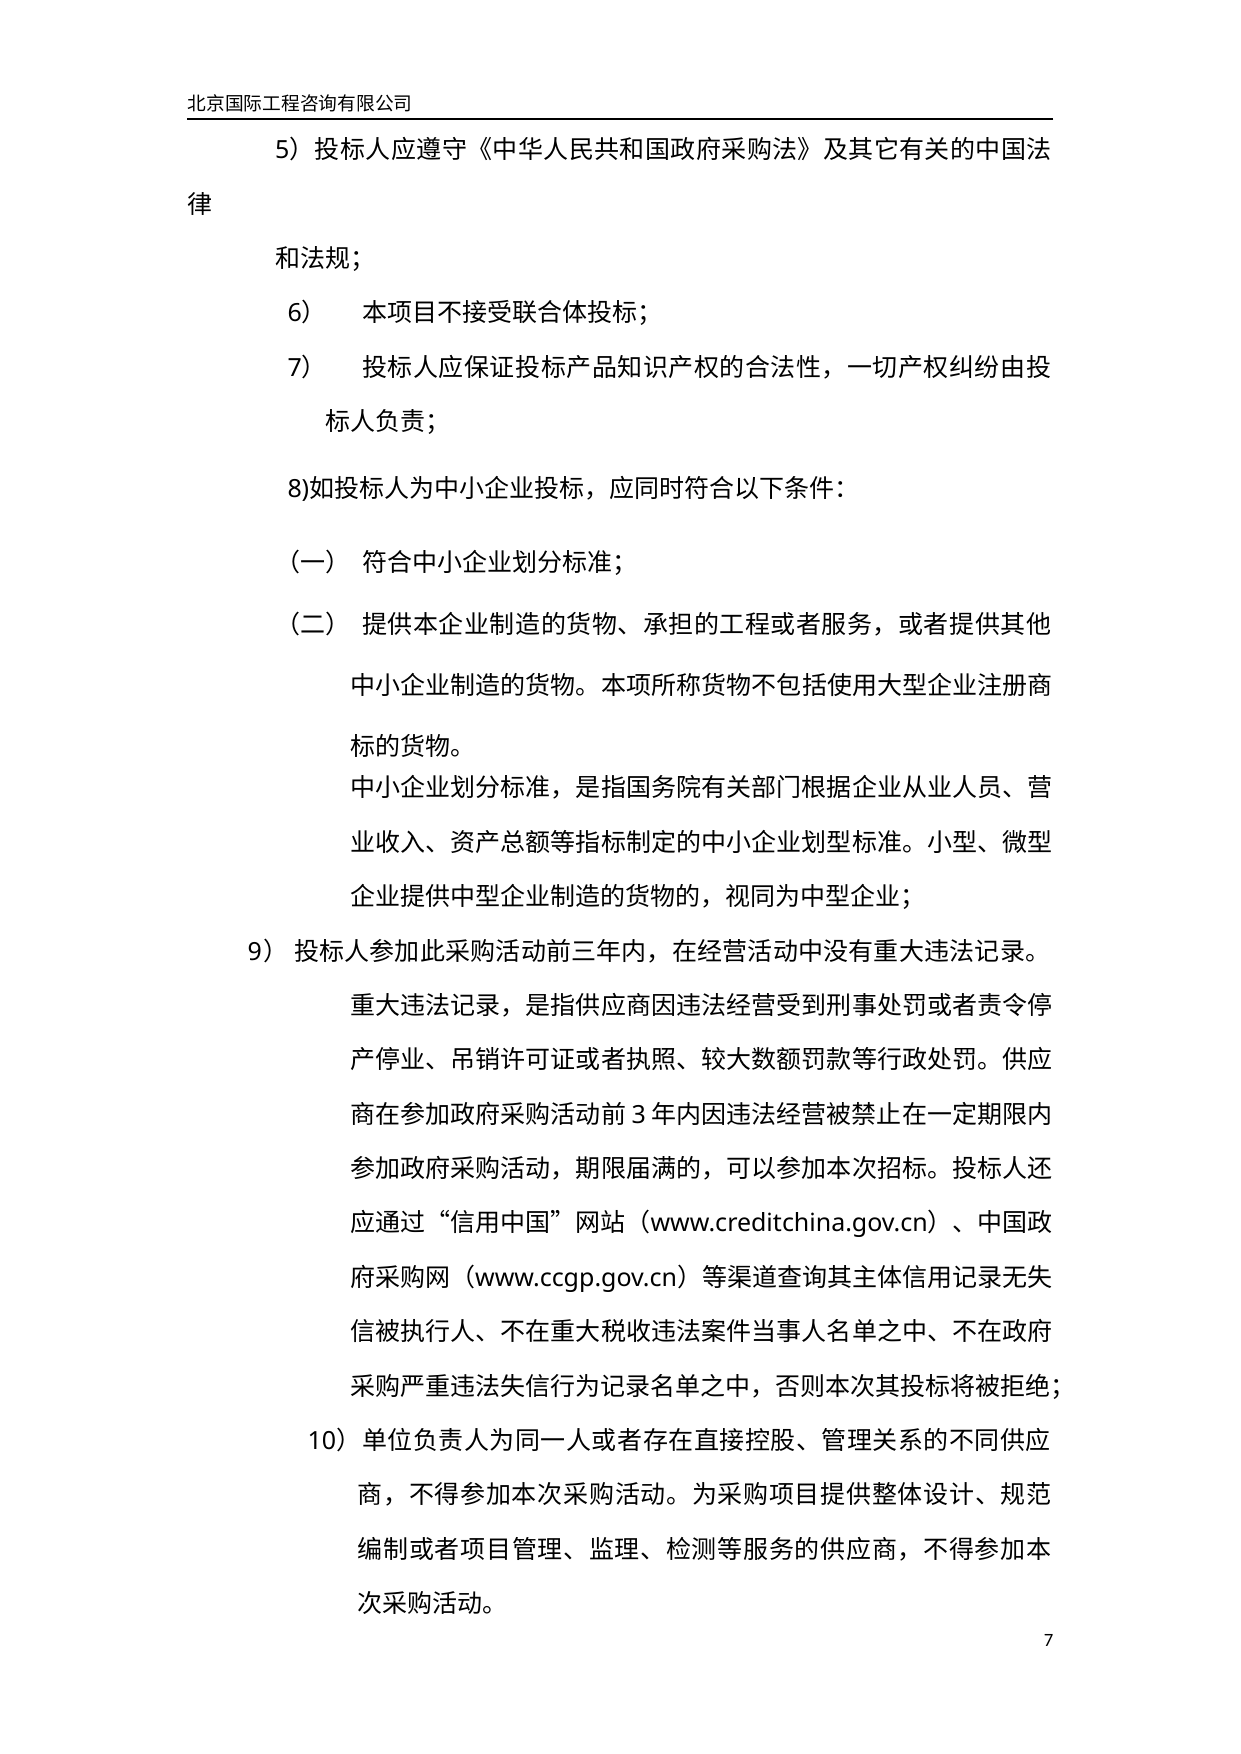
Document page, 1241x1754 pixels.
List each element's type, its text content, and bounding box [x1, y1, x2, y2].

text 10）单位负责人为同一人或者存在直接控股、管理关系的不同供应商，不得参加本次采购活动。为采购项目提供整体设计、规范编制或者项目管理、监理、检测等服务的供应商，不得参加本次采购活动。 [307, 1420, 1053, 1620]
text 9） 投标人参加此采购活动前三年内，在经营活动中没有重大违法记录。重大违法记录，是指供应商因违法经营受到刑事处罚或者责令停产停业、吊销许可证或者执照、较大数额罚款等行政处罚。供应商在参加政府采购活动前3年内因违法经营被禁止在一定期限内参加政府采购活动，期限届满的，可以参加本次招标。投标人还应通过“信用中国”网站（www.creditchina.gov.cn）、中国政府采购网（www.ccgp.gov.cn）等渠道查询其主体信用记录无失信被执行人、不在重大税收违法案件当事人名单之中、不在政府采购严重违法失信行为记录名单之中，否则本次其投标将被拒绝； [187, 931, 1053, 1402]
list 投标人应保证投标产品知识产权的合法性，一切产权纠纷由投标人负责； [287, 347, 1053, 438]
list 符合中小企业划分标准； [275, 523, 1053, 584]
list 提供本企业制造的货物、承担的工程或者服务，或者提供其他中小企业制造的货物。本项所称货物不包括使用大型企业注册商标的货物。 [275, 584, 1053, 768]
text 8)如投标人为中小企业投标，应同时符合以下条件： [262, 468, 1053, 505]
text 中小企业划分标准，是指国务院有关部门根据企业从业人员、营业收入、资产总额等指标制定的中小企业划型标准。小型、微型企业提供中型企业制造的货物的，视同为中型企业； [350, 768, 1053, 913]
text 和法规； [187, 238, 1053, 275]
text 5）投标人应遵守《中华人民共和国政府采购法》及其它有关的中国法律 [187, 130, 1053, 220]
list 本项目不接受联合体投标； [287, 293, 1053, 329]
